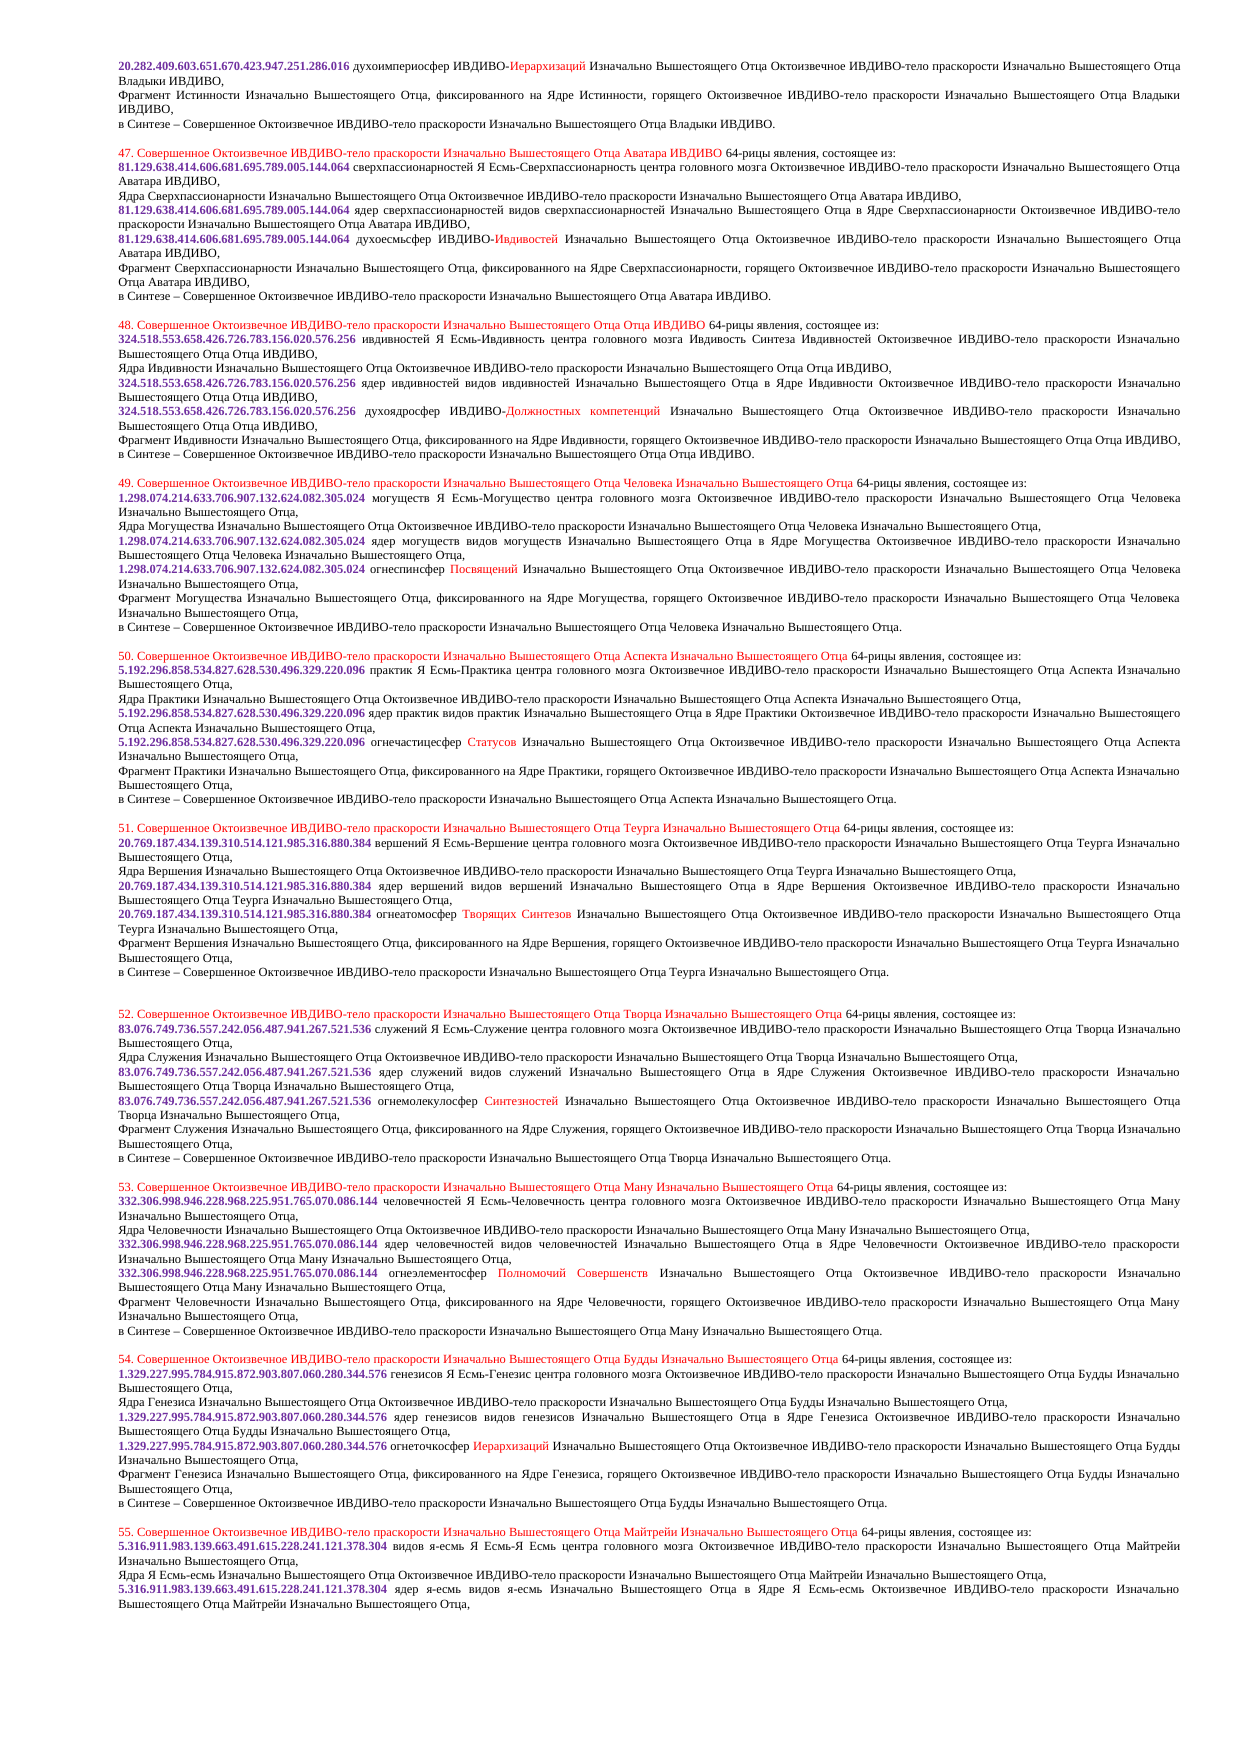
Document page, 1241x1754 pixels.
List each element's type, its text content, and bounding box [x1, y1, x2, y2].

text в Синтезе – Совершенное Октоизвечное ИВДИВО-тело праскорости Изначально Вышестоящего Отца Аватара ИВДИВО. [118, 289, 1181, 303]
text Ядра Практики Изначально Вышестоящего Отца Октоизвечное ИВДИВО-тело праскорости Изначально Вышестоящего Отца Аспекта Изначально Вышестоящего Отца, [118, 692, 1181, 706]
text 83.076.749.736.557.242.056.487.941.267.521.536 ядер служений видов служений Изначально Вышестоящего Отца в Ядре Служения Октоизвечное ИВДИВО-тело праскорости Изначально Вышестоящего Отца Творца Изначально Вышестоящего Отца, [118, 1064, 1181, 1093]
text в Синтезе – Совершенное Октоизвечное ИВДИВО-тело праскорости Изначально Вышестоящего Отца Аспекта Изначально Вышестоящего Отца. [118, 792, 1181, 807]
text Фрагмент Служения Изначально Вышестоящего Отца, фиксированного на Ядре Служения, горящего Октоизвечное ИВДИВО-тело праскорости Изначально Вышестоящего Отца Творца Изначально Вышестоящего Отца, [118, 1122, 1181, 1151]
text 5.192.296.858.534.827.628.530.496.329.220.096 практик Я Есмь-Практика центра головного мозга Октоизвечное ИВДИВО-тело праскорости Изначально Вышестоящего Отца Аспекта Изначально Вышестоящего Отца, [118, 663, 1181, 692]
text Ядра Я Есмь-есмь Изначально Вышестоящего Отца Октоизвечное ИВДИВО-тело праскорости Изначально Вышестоящего Отца Майтрейи Изначально Вышестоящего Отца, [118, 1568, 1181, 1582]
text 51. Совершенное Октоизвечное ИВДИВО-тело праскорости Изначально Вышестоящего Отца Теурга Изначально Вышестоящего Отца 64-рицы явления, состоящее из: [118, 821, 1181, 835]
text Фрагмент Вершения Изначально Вышестоящего Отца, фиксированного на Ядре Вершения, горящего Октоизвечное ИВДИВО-тело праскорости Изначально Вышестоящего Отца Теурга Изначально Вышестоящего Отца, [118, 936, 1181, 965]
text 5.316.911.983.139.663.491.615.228.241.121.378.304 видов я-есмь Я Есмь-Я Есмь центра головного мозга Октоизвечное ИВДИВО-тело праскорости Изначально Вышестоящего Отца Майтрейи Изначально Вышестоящего Отца, [118, 1539, 1181, 1568]
text Ядра Могущества Изначально Вышестоящего Отца Октоизвечное ИВДИВО-тело праскорости Изначально Вышестоящего Отца Человека Изначально Вышестоящего Отца, [118, 519, 1181, 533]
text 83.076.749.736.557.242.056.487.941.267.521.536 служений Я Есмь-Служение центра головного мозга Октоизвечное ИВДИВО-тело праскорости Изначально Вышестоящего Отца Творца Изначально Вышестоящего Отца, [118, 1021, 1181, 1050]
text 50. Совершенное Октоизвечное ИВДИВО-тело праскорости Изначально Вышестоящего Отца Аспекта Изначально Вышестоящего Отца 64-рицы явления, состоящее из: [118, 648, 1181, 663]
text Фрагмент Истинности Изначально Вышестоящего Отца, фиксированного на Ядре Истинности, горящего Октоизвечное ИВДИВО-тело праскорости Изначально Вышестоящего Отца Владыки ИВДИВО, [118, 88, 1181, 117]
text 324.518.553.658.426.726.783.156.020.576.256 духоядросфер ИВДИВО-Должностных компетенций Изначально Вышестоящего Отца Октоизвечное ИВДИВО-тело праскорости Изначально Вышестоящего Отца Отца ИВДИВО, [118, 404, 1181, 433]
text Ядра Человечности Изначально Вышестоящего Отца Октоизвечное ИВДИВО-тело праскорости Изначально Вышестоящего Отца Ману Изначально Вышестоящего Отца, [118, 1223, 1181, 1237]
text 81.129.638.414.606.681.695.789.005.144.064 ядер сверхпассионарностей видов сверхпассионарностей Изначально Вышестоящего Отца в Ядре Сверхпассионарности Октоизвечное ИВДИВО-тело праскорости Изначально Вышестоящего Отца Аватара ИВДИВО, [118, 203, 1181, 232]
text 324.518.553.658.426.726.783.156.020.576.256 ядер ивдивностей видов ивдивностей Изначально Вышестоящего Отца в Ядре Ивдивности Октоизвечное ИВДИВО-тело праскорости Изначально Вышестоящего Отца Отца ИВДИВО, [118, 375, 1181, 404]
text 48. Совершенное Октоизвечное ИВДИВО-тело праскорости Изначально Вышестоящего Отца Отца ИВДИВО 64-рицы явления, состоящее из: [118, 318, 1181, 332]
text 49. Совершенное Октоизвечное ИВДИВО-тело праскорости Изначально Вышестоящего Отца Человека Изначально Вышестоящего Отца 64-рицы явления, состоящее из: [118, 476, 1181, 490]
text 324.518.553.658.426.726.783.156.020.576.256 ивдивностей Я Есмь-Ивдивность центра головного мозга Ивдивость Синтеза Ивдивностей Октоизвечное ИВДИВО-тело праскорости Изначально Вышестоящего Отца Отца ИВДИВО, [118, 332, 1181, 361]
text Фрагмент Практики Изначально Вышестоящего Отца, фиксированного на Ядре Практики, горящего Октоизвечное ИВДИВО-тело праскорости Изначально Вышестоящего Отца Аспекта Изначально Вышестоящего Отца, [118, 763, 1181, 792]
text 332.306.998.946.228.968.225.951.765.070.086.144 человечностей Я Есмь-Человечность центра головного мозга Октоизвечное ИВДИВО-тело праскорости Изначально Вышестоящего Отца Ману Изначально Вышестоящего Отца, [118, 1194, 1181, 1223]
text Фрагмент Могущества Изначально Вышестоящего Отца, фиксированного на Ядре Могущества, горящего Октоизвечное ИВДИВО-тело праскорости Изначально Вышестоящего Отца Человека Изначально Вышестоящего Отца, [118, 591, 1181, 620]
text в Синтезе – Совершенное Октоизвечное ИВДИВО-тело праскорости Изначально Вышестоящего Отца Будды Изначально Вышестоящего Отца. [118, 1496, 1181, 1510]
text 20.769.187.434.139.310.514.121.985.316.880.384 огнеатомосфер Творящих Синтезов Изначально Вышестоящего Отца Октоизвечное ИВДИВО-тело праскорости Изначально Вышестоящего Отца Теурга Изначально Вышестоящего Отца, [118, 907, 1181, 936]
text 20.282.409.603.651.670.423.947.251.286.016 духоимпериосфер ИВДИВО-Иерархизаций Изначально Вышестоящего Отца Октоизвечное ИВДИВО-тело праскорости Изначально Вышестоящего Отца Владыки ИВДИВО, [118, 59, 1181, 88]
text Ядра Генезиса Изначально Вышестоящего Отца Октоизвечное ИВДИВО-тело праскорости Изначально Вышестоящего Отца Будды Изначально Вышестоящего Отца, [118, 1395, 1181, 1409]
text Фрагмент Сверхпассионарности Изначально Вышестоящего Отца, фиксированного на Ядре Сверхпассионарности, горящего Октоизвечное ИВДИВО-тело праскорости Изначально Вышестоящего Отца Аватара ИВДИВО, [118, 260, 1181, 289]
text 20.769.187.434.139.310.514.121.985.316.880.384 ядер вершений видов вершений Изначально Вышестоящего Отца в Ядре Вершения Октоизвечное ИВДИВО-тело праскорости Изначально Вышестоящего Отца Теурга Изначально Вышестоящего Отца, [118, 878, 1181, 907]
text 53. Совершенное Октоизвечное ИВДИВО-тело праскорости Изначально Вышестоящего Отца Ману Изначально Вышестоящего Отца 64-рицы явления, состоящее из: [118, 1179, 1181, 1194]
text Ядра Сверхпассионарности Изначально Вышестоящего Отца Октоизвечное ИВДИВО-тело праскорости Изначально Вышестоящего Отца Аватара ИВДИВО, [118, 188, 1181, 203]
text в Синтезе – Совершенное Октоизвечное ИВДИВО-тело праскорости Изначально Вышестоящего Отца Отца ИВДИВО. [118, 447, 1181, 462]
text 5.192.296.858.534.827.628.530.496.329.220.096 огнечастицесфер Статусов Изначально Вышестоящего Отца Октоизвечное ИВДИВО-тело праскорости Изначально Вышестоящего Отца Аспекта Изначально Вышестоящего Отца, [118, 735, 1181, 763]
text в Синтезе – Совершенное Октоизвечное ИВДИВО-тело праскорости Изначально Вышестоящего Отца Владыки ИВДИВО. [118, 117, 1181, 131]
text 332.306.998.946.228.968.225.951.765.070.086.144 ядер человечностей видов человечностей Изначально Вышестоящего Отца в Ядре Человечности Октоизвечное ИВДИВО-тело праскорости Изначально Вышестоящего Отца Ману Изначально Вышестоящего Отца, [118, 1237, 1181, 1266]
text в Синтезе – Совершенное Октоизвечное ИВДИВО-тело праскорости Изначально Вышестоящего Отца Ману Изначально Вышестоящего Отца. [118, 1323, 1181, 1338]
text 1.329.227.995.784.915.872.903.807.060.280.344.576 огнеточкосфер Иерархизаций Изначально Вышестоящего Отца Октоизвечное ИВДИВО-тело праскорости Изначально Вышестоящего Отца Будды Изначально Вышестоящего Отца, [118, 1438, 1181, 1467]
text 54. Совершенное Октоизвечное ИВДИВО-тело праскорости Изначально Вышестоящего Отца Будды Изначально Вышестоящего Отца 64-рицы явления, состоящее из: [118, 1352, 1181, 1366]
text Фрагмент Ивдивности Изначально Вышестоящего Отца, фиксированного на Ядре Ивдивности, горящего Октоизвечное ИВДИВО-тело праскорости Изначально Вышестоящего Отца Отца ИВДИВО, [118, 433, 1181, 447]
text Ядра Вершения Изначально Вышестоящего Отца Октоизвечное ИВДИВО-тело праскорости Изначально Вышестоящего Отца Теурга Изначально Вышестоящего Отца, [118, 864, 1181, 878]
text в Синтезе – Совершенное Октоизвечное ИВДИВО-тело праскорости Изначально Вышестоящего Отца Творца Изначально Вышестоящего Отца. [118, 1151, 1181, 1165]
text 81.129.638.414.606.681.695.789.005.144.064 сверхпассионарностей Я Есмь-Сверхпассионарность центра головного мозга Октоизвечное ИВДИВО-тело праскорости Изначально Вышестоящего Отца Аватара ИВДИВО, [118, 160, 1181, 188]
text 83.076.749.736.557.242.056.487.941.267.521.536 огнемолекулосфер Синтезностей Изначально Вышестоящего Отца Октоизвечное ИВДИВО-тело праскорости Изначально Вышестоящего Отца Творца Изначально Вышестоящего Отца, [118, 1093, 1181, 1122]
text Ядра Ивдивности Изначально Вышестоящего Отца Октоизвечное ИВДИВО-тело праскорости Изначально Вышестоящего Отца Отца ИВДИВО, [118, 361, 1181, 375]
text в Синтезе – Совершенное Октоизвечное ИВДИВО-тело праскорости Изначально Вышестоящего Отца Теурга Изначально Вышестоящего Отца. [118, 965, 1181, 979]
text 55. Совершенное Октоизвечное ИВДИВО-тело праскорости Изначально Вышестоящего Отца Майтрейи Изначально Вышестоящего Отца 64-рицы явления, состоящее из: [118, 1524, 1181, 1539]
text 1.298.074.214.633.706.907.132.624.082.305.024 огнеспинсфер Посвящений Изначально Вышестоящего Отца Октоизвечное ИВДИВО-тело праскорости Изначально Вышестоящего Отца Человека Изначально Вышестоящего Отца, [118, 562, 1181, 591]
text 5.316.911.983.139.663.491.615.228.241.121.378.304 ядер я-есмь видов я-есмь Изначально Вышестоящего Отца в Ядре Я Есмь-есмь Октоизвечное ИВДИВО-тело праскорости Изначально Вышестоящего Отца Майтрейи Изначально Вышестоящего Отца, [118, 1582, 1181, 1611]
text 1.298.074.214.633.706.907.132.624.082.305.024 могуществ Я Есмь-Могущество центра головного мозга Октоизвечное ИВДИВО-тело праскорости Изначально Вышестоящего Отца Человека Изначально Вышестоящего Отца, [118, 490, 1181, 519]
text Фрагмент Человечности Изначально Вышестоящего Отца, фиксированного на Ядре Человечности, горящего Октоизвечное ИВДИВО-тело праскорости Изначально Вышестоящего Отца Ману Изначально Вышестоящего Отца, [118, 1294, 1181, 1323]
text 47. Совершенное Октоизвечное ИВДИВО-тело праскорости Изначально Вышестоящего Отца Аватара ИВДИВО 64-рицы явления, состоящее из: [118, 145, 1181, 160]
text 1.329.227.995.784.915.872.903.807.060.280.344.576 генезисов Я Есмь-Генезис центра головного мозга Октоизвечное ИВДИВО-тело праскорости Изначально Вышестоящего Отца Будды Изначально Вышестоящего Отца, [118, 1366, 1181, 1395]
text 5.192.296.858.534.827.628.530.496.329.220.096 ядер практик видов практик Изначально Вышестоящего Отца в Ядре Практики Октоизвечное ИВДИВО-тело праскорости Изначально Вышестоящего Отца Аспекта Изначально Вышестоящего Отца, [118, 706, 1181, 735]
text Ядра Служения Изначально Вышестоящего Отца Октоизвечное ИВДИВО-тело праскорости Изначально Вышестоящего Отца Творца Изначально Вышестоящего Отца, [118, 1050, 1181, 1064]
text 20.769.187.434.139.310.514.121.985.316.880.384 вершений Я Есмь-Вершение центра головного мозга Октоизвечное ИВДИВО-тело праскорости Изначально Вышестоящего Отца Теурга Изначально Вышестоящего Отца, [118, 835, 1181, 864]
text Фрагмент Генезиса Изначально Вышестоящего Отца, фиксированного на Ядре Генезиса, горящего Октоизвечное ИВДИВО-тело праскорости Изначально Вышестоящего Отца Будды Изначально Вышестоящего Отца, [118, 1467, 1181, 1496]
text 52. Совершенное Октоизвечное ИВДИВО-тело праскорости Изначально Вышестоящего Отца Творца Изначально Вышестоящего Отца 64-рицы явления, состоящее из: [118, 1007, 1181, 1021]
text 81.129.638.414.606.681.695.789.005.144.064 духоесмьсфер ИВДИВО-Ивдивостей Изначально Вышестоящего Отца Октоизвечное ИВДИВО-тело праскорости Изначально Вышестоящего Отца Аватара ИВДИВО, [118, 232, 1181, 260]
text в Синтезе – Совершенное Октоизвечное ИВДИВО-тело праскорости Изначально Вышестоящего Отца Человека Изначально Вышестоящего Отца. [118, 620, 1181, 634]
text 332.306.998.946.228.968.225.951.765.070.086.144 огнеэлементосфер Полномочий Совершенств Изначально Вышестоящего Отца Октоизвечное ИВДИВО-тело праскорости Изначально Вышестоящего Отца Ману Изначально Вышестоящего Отца, [118, 1266, 1181, 1294]
text 1.329.227.995.784.915.872.903.807.060.280.344.576 ядер генезисов видов генезисов Изначально Вышестоящего Отца в Ядре Генезиса Октоизвечное ИВДИВО-тело праскорости Изначально Вышестоящего Отца Будды Изначально Вышестоящего Отца, [118, 1409, 1181, 1438]
text 1.298.074.214.633.706.907.132.624.082.305.024 ядер могуществ видов могуществ Изначально Вышестоящего Отца в Ядре Могущества Октоизвечное ИВДИВО-тело праскорости Изначально Вышестоящего Отца Человека Изначально Вышестоящего Отца, [118, 533, 1181, 562]
